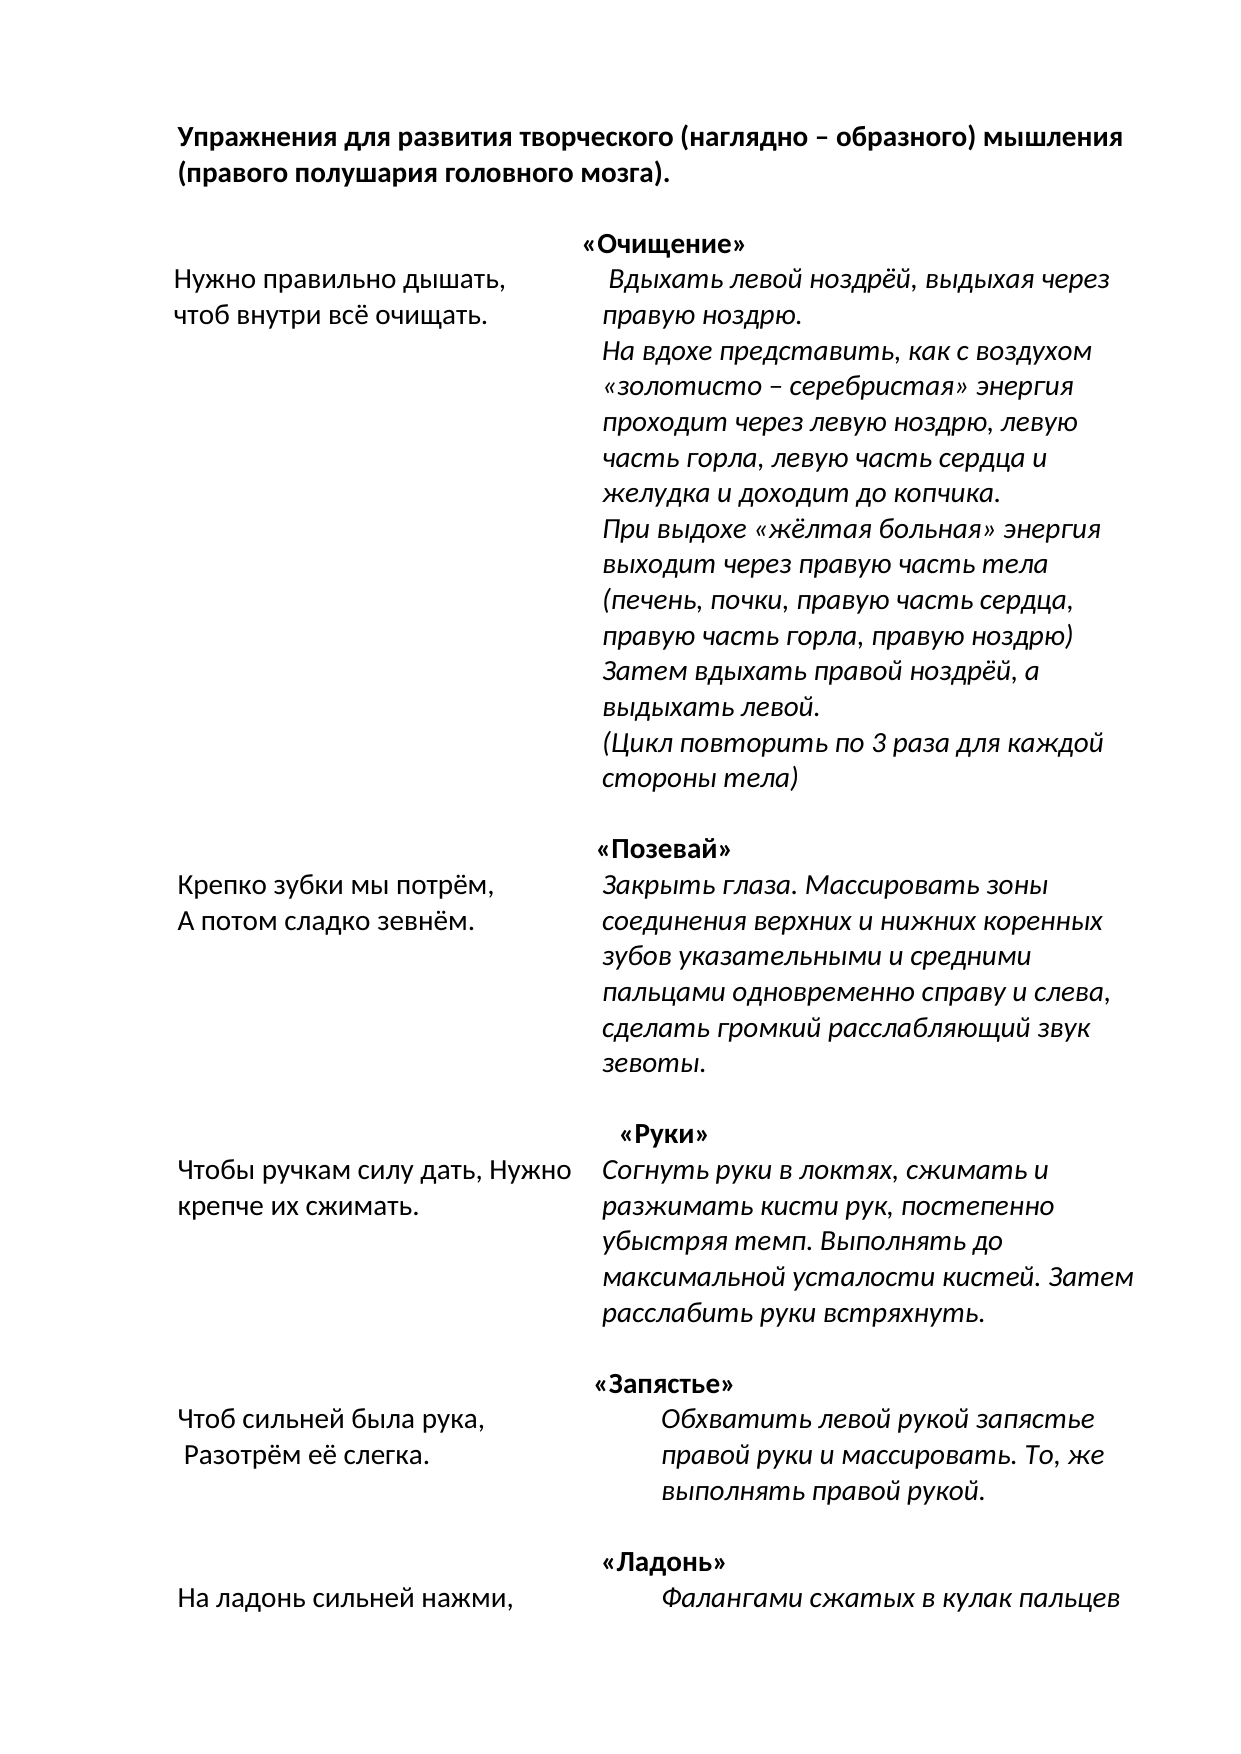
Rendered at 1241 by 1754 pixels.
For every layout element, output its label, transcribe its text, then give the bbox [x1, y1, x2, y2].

text «Запястье» [177, 1365, 1152, 1401]
table_header Согнуть руки в локтях, сжимать и разжимать кисти рук, постепенно убыстряя темп. Выполнять до максимальной усталости кистей. Затем расслабить руки встряхнуть. [591, 1151, 1163, 1365]
table_header Чтоб сильней была рука, Разотрём её слегка. [166, 1401, 649, 1507]
table_header Чтобы ручкам силу дать, Нужно крепче их сжимать. [166, 1151, 591, 1365]
text «Очищение» [177, 225, 1152, 261]
table_header Обхватить левой рукой запястье правой руки и массировать. То, же выполнять правой рукой. [650, 1401, 1163, 1507]
table_header Вдыхать левой ноздрёй, выдыхая через правую ноздрю. На вдохе представить, как с воздухом «золотисто – серебристая» энергия проходит через левую ноздрю, левую часть горла, левую часть сердца и желудка и доходит до копчика. При выдохе «жёлтая больная» энергия выходит через правую часть тела (печень, почки, правую часть сердца, правую часть горла, правую ноздрю) Затем вдыхать правой ноздрёй, а выдыхать левой. (Цикл повторить по 3 раза для каждой стороны тела) [591, 261, 1163, 831]
text «Руки» [177, 1116, 1152, 1151]
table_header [166, 1579, 649, 1614]
text «Ладонь» [177, 1543, 1152, 1579]
table_header Закрыть глаза. Массировать зоны соединения верхних и нижних коренных зубов указательными и средними пальцами одновременно справу и слева, сделать громкий расслабляющий звук зевоты. [591, 866, 1163, 1116]
text Упражнения для развития творческого (наглядно – образного) мышления (правого полушария головного мозга). [177, 118, 1152, 189]
table_header Нужно правильно дышать, чтоб внутри всё очищать. [163, 261, 591, 831]
table_header Крепко зубки мы потрём, А потом сладко зевнём. [166, 866, 591, 1116]
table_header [650, 1579, 1163, 1614]
text «Позевай» [177, 831, 1152, 866]
